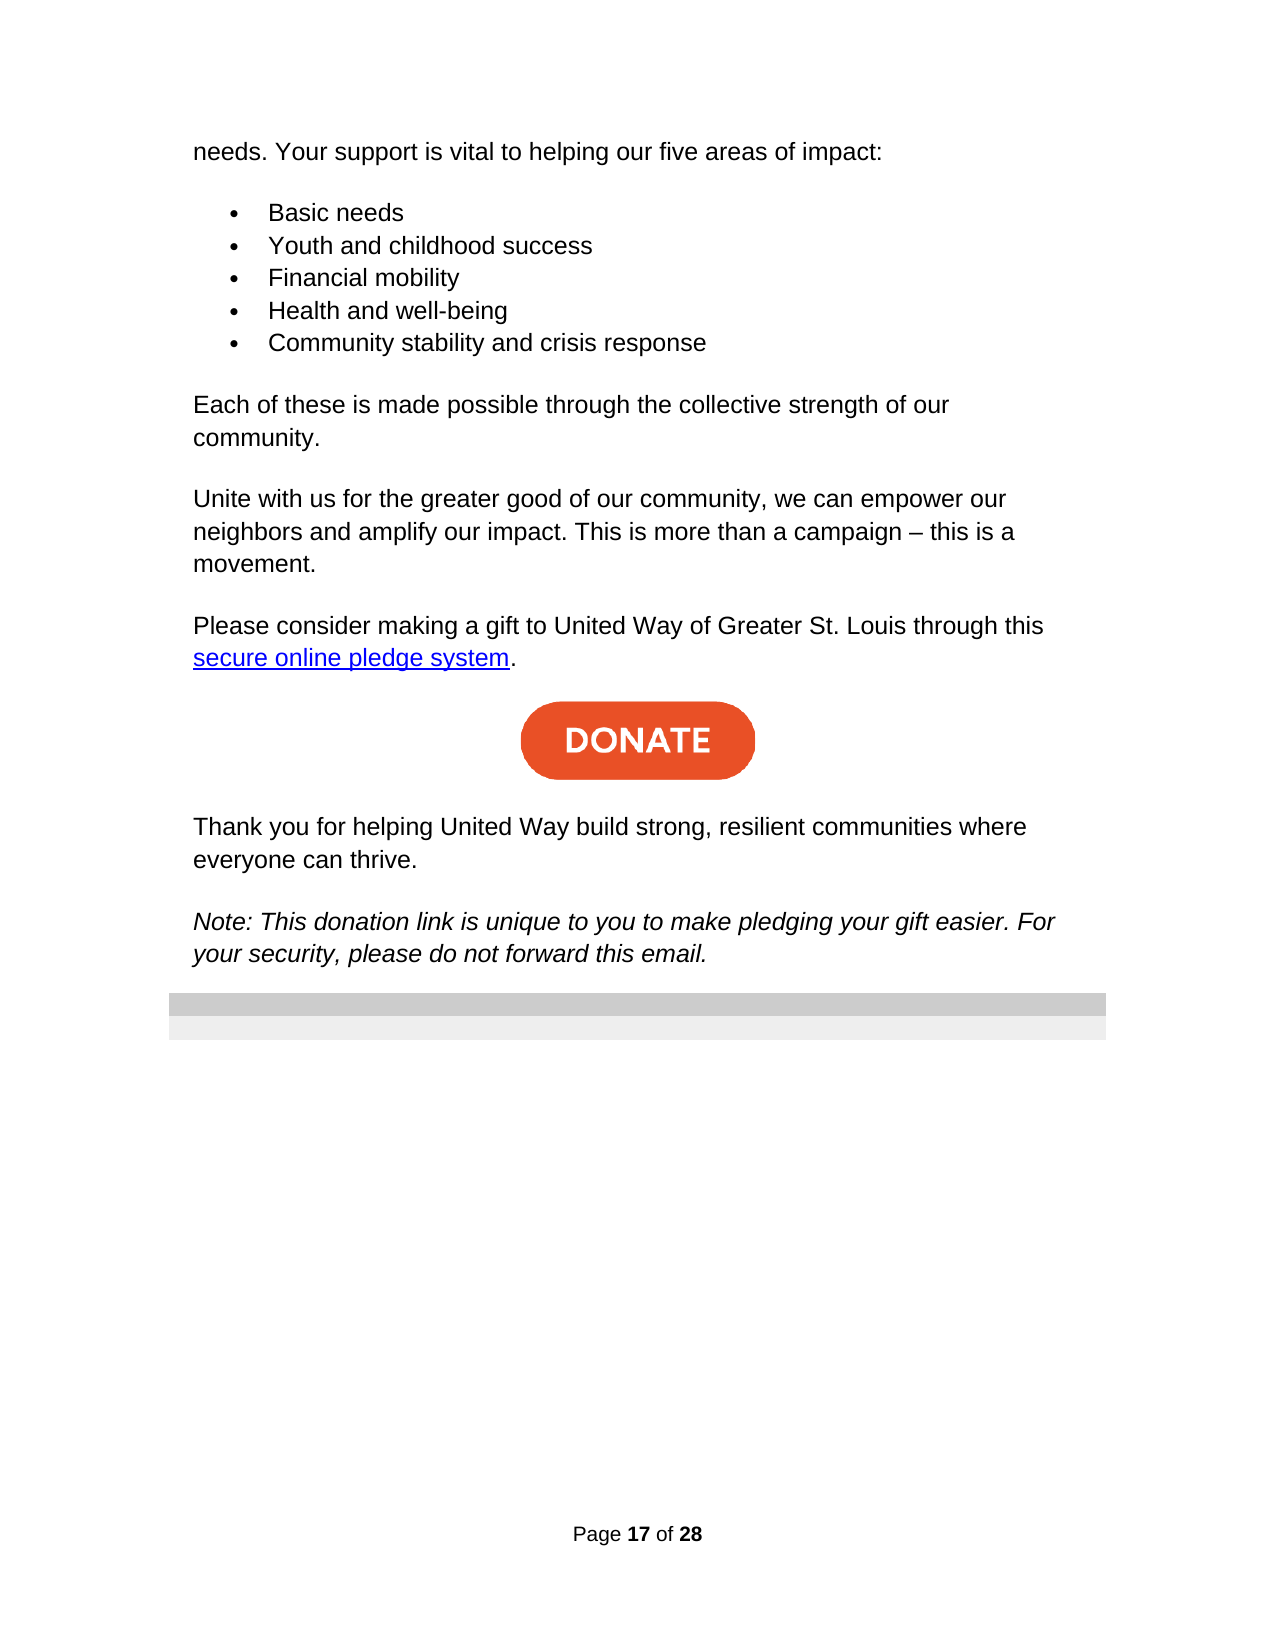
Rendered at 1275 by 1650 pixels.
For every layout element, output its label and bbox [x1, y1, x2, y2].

table_cell [169, 1016, 1106, 1040]
picture [520, 701, 755, 780]
